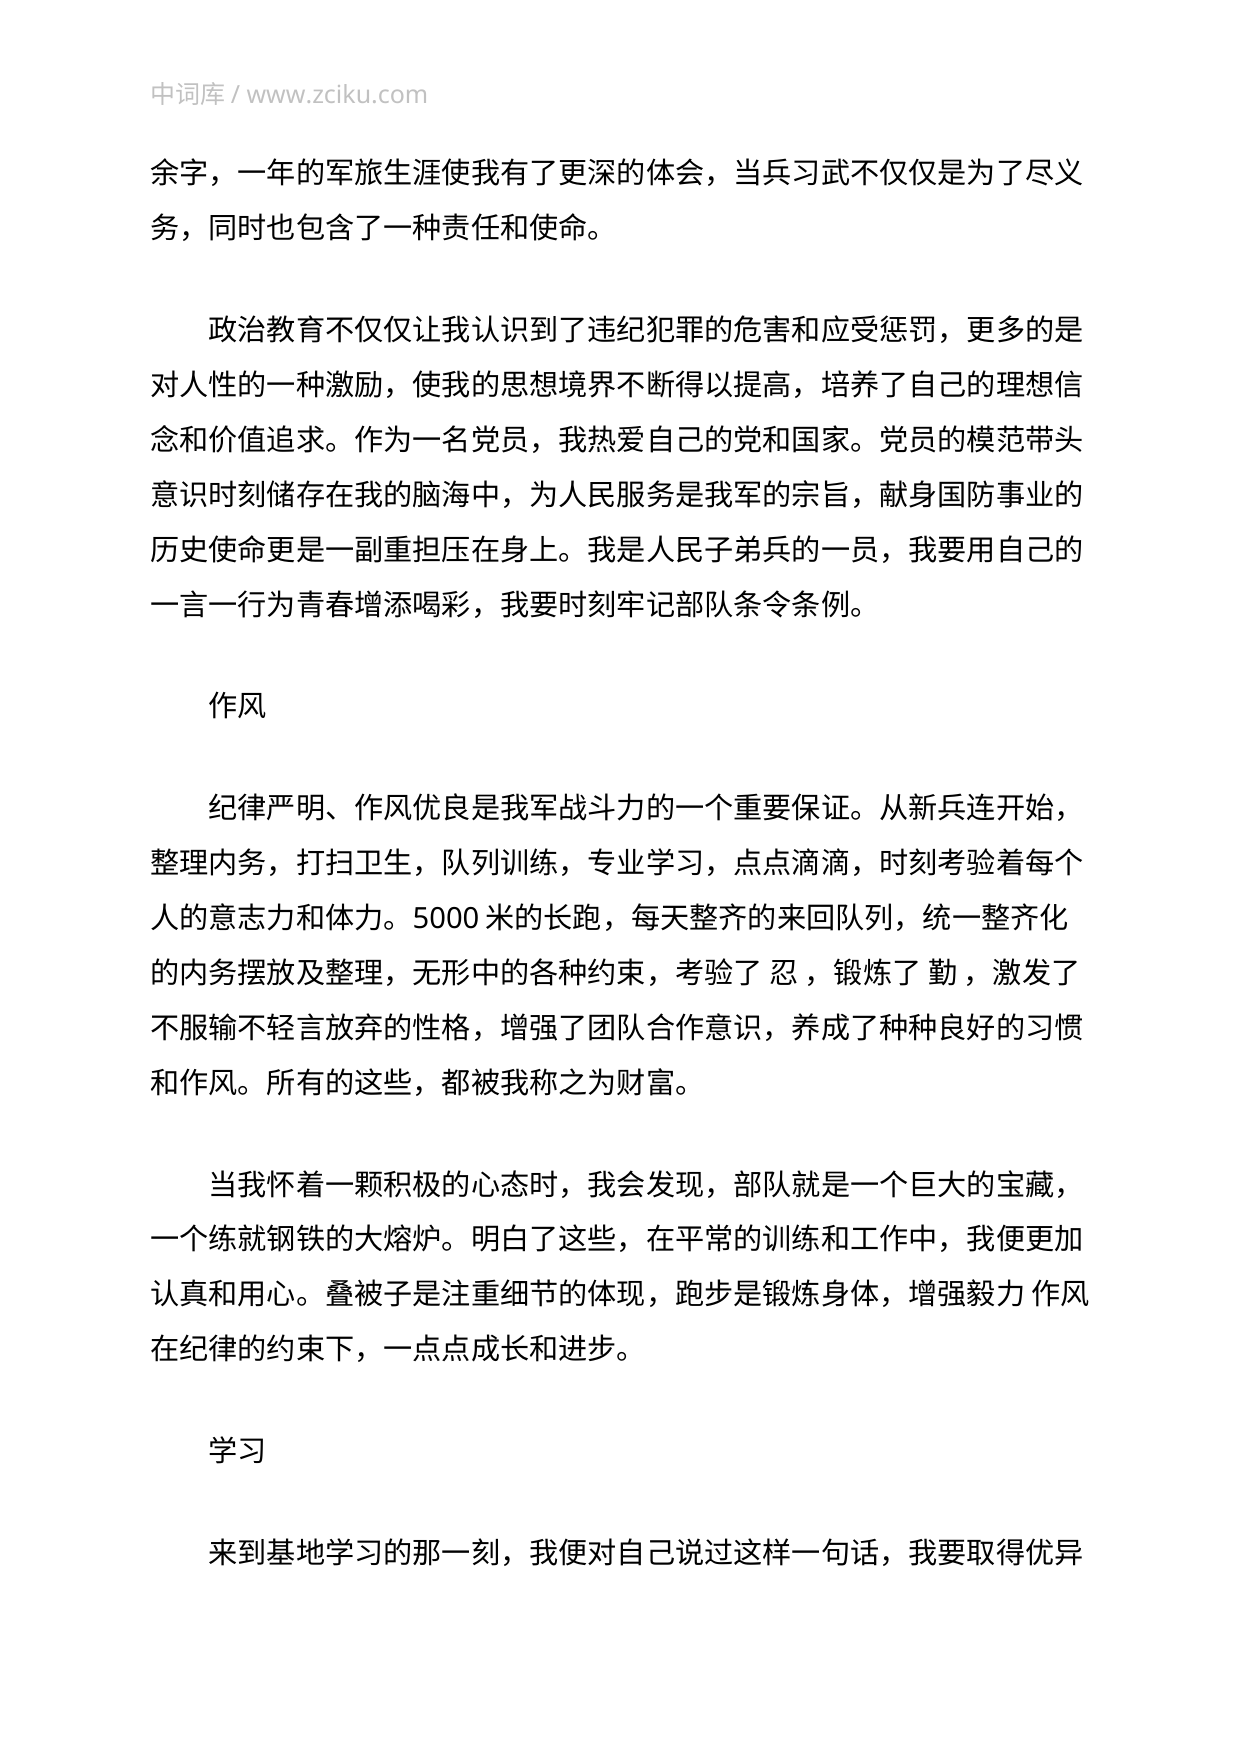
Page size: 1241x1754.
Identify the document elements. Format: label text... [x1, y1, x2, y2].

text 纪律严明、作风优良是我军战斗力的一个重要保证。从新兵连开始，整理内务，打扫卫生，队列训练，专业学习，点点滴滴，时刻考验着每个人的意志力和体力。5000米的长跑，每天整齐的来回队列，统一整齐化的内务摆放及整理，无形中的各种约束，考验了 忍 ，锻炼了 勤 ，激发了不服输不轻言放弃的性格，增强了团队合作意识，养成了种种良好的习惯和作风。所有的这些，都被我称之为财富。 [150, 785, 1090, 1102]
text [150, 1529, 1090, 1572]
text 作风 [150, 683, 1090, 725]
text 政治教育不仅仅让我认识到了违纪犯罪的危害和应受惩罚，更多的是对人性的一种激励，使我的思想境界不断得以提高，培养了自己的理想信念和价值追求。作为一名党员，我热爱自己的党和国家。党员的模范带头意识时刻储存在我的脑海中，为人民服务是我军的宗旨，献身国防事业的历史使命更是一副重担压在身上。我是人民子弟兵的一员，我要用自己的一言一行为青春增添喝彩，我要时刻牢记部队条令条例。 [150, 307, 1090, 623]
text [150, 150, 1090, 247]
text 当我怀着一颗积极的心态时，我会发现，部队就是一个巨大的宝藏，一个练就钢铁的大熔炉。明白了这些，在平常的训练和工作中，我便更加认真和用心。叠被子是注重细节的体现，跑步是锻炼身体，增强毅力 作风在纪律的约束下，一点点成长和进步。 [150, 1161, 1090, 1368]
text 学习 [150, 1427, 1090, 1470]
